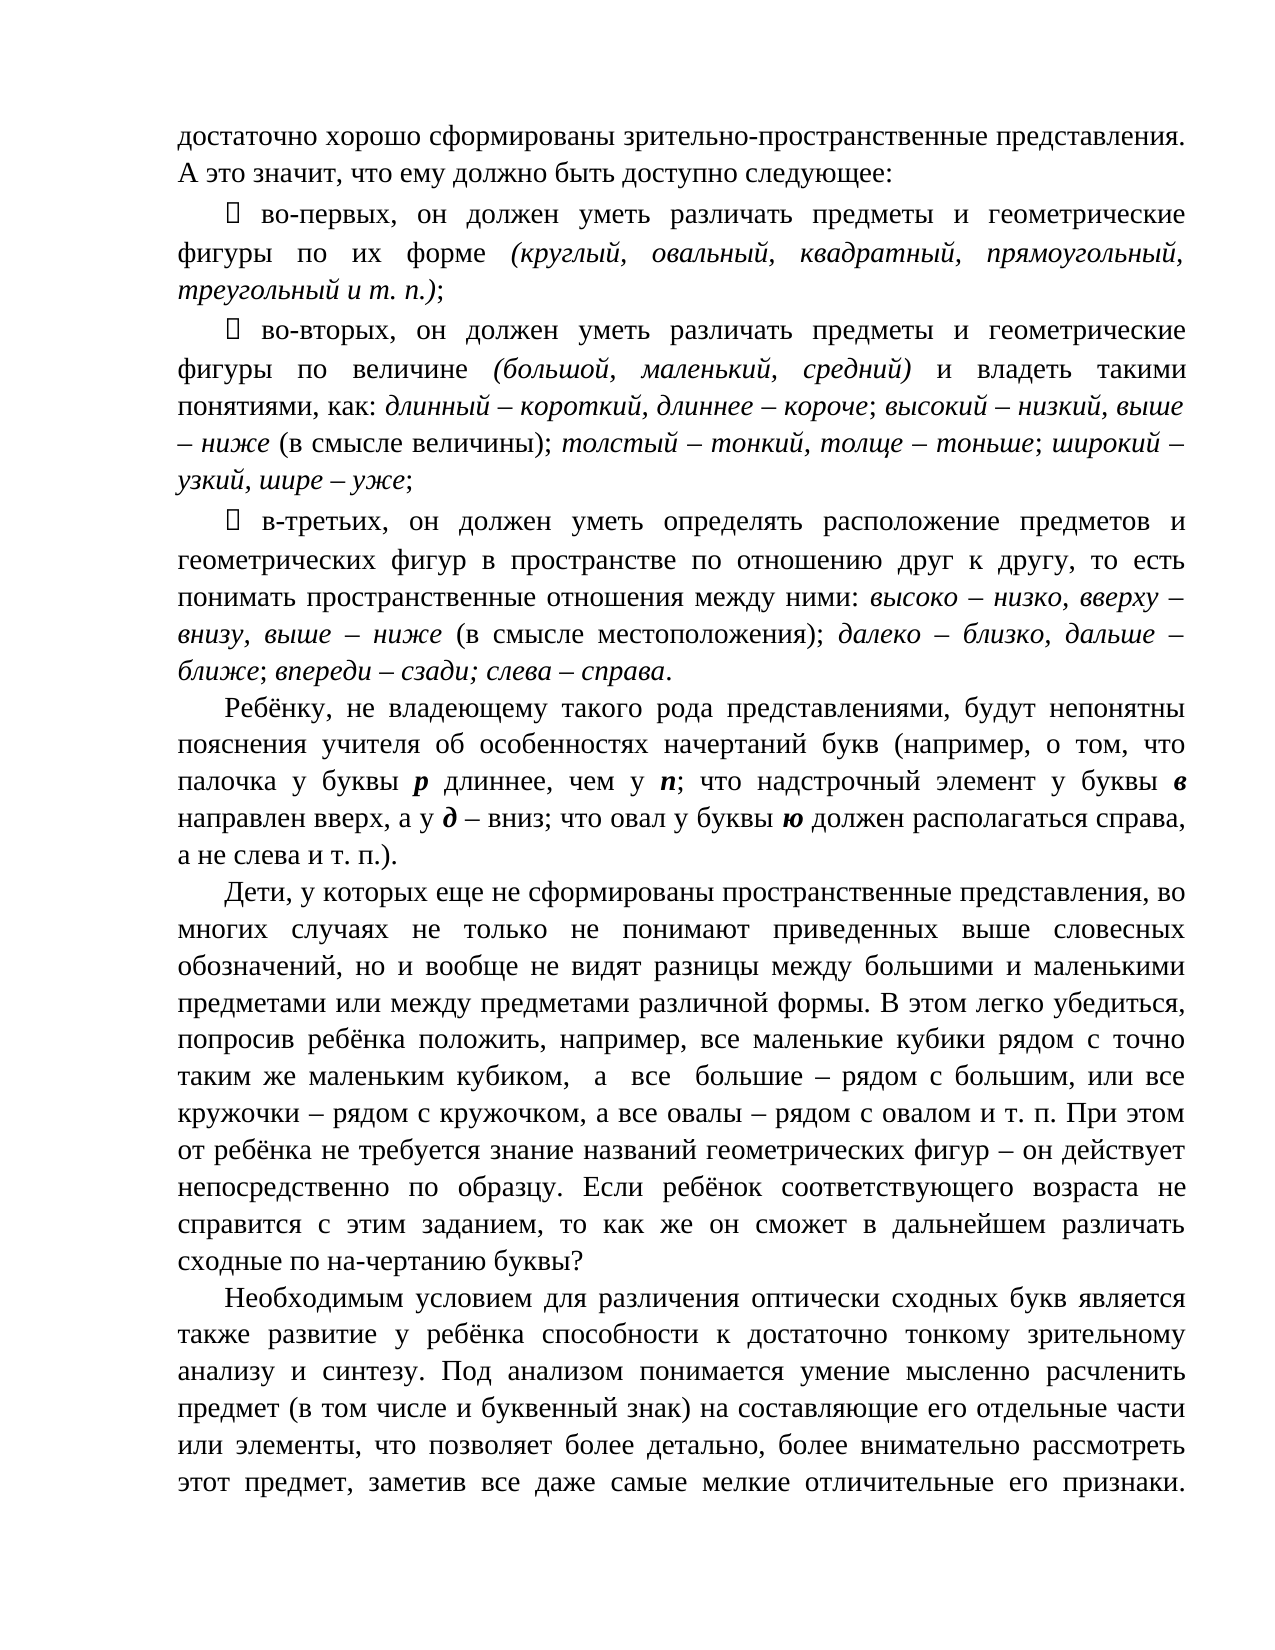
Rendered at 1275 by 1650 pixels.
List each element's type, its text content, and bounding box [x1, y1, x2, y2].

text Дети, у которых еще не сформированы пространственные представления, во многих случаях не только не понимают приведенных выше словесных обозначений, но и вообще не видят разницы между большими и маленькими предметами или между предметами различной формы. В этом легко убедиться, попросив ребёнка положить, например, все маленькие кубики рядом с точно таким же маленьким кубиком, а все большие – рядом с большим, или все кружочки – рядом с кружочком, а все овалы – рядом с овалом и т. п. При этом от ребёнка не требуется знание названий геометрических фигур – он действует непосредственно по образцу. Если ребёнок соответствующего возраста не справится с этим заданием, то как же он сможет в дальнейшем различать сходные по на-чертанию буквы? [177, 874, 1186, 1276]
text  в-третьих, он должен уметь определять расположение предметов и геометрических фигур в пространстве по отношению друг к другу, то есть понимать пространственные отношения между ними: высоко – низко, вверху – внизу, выше – ниже (в смысле местоположения); далеко – близко, дальше – ближе; впереди – сзади; слева – справа. [177, 499, 1186, 686]
text  во-вторых, он должен уметь различать предметы и геометрические фигуры по величине (большой, маленький, средний) и владеть такими понятиями, как: длинный – короткий, длиннее – короче; высокий – низкий, выше – ниже (в смысле величины); толстый – тонкий, толще – тоньше; широкий – узкий, шире – уже; [177, 309, 1186, 496]
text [177, 1280, 1186, 1498]
text Ребёнку, не владеющему такого рода представлениями, будут непонятны пояснения учителя об особенностях начертаний букв (например, о том, что палочка у буквы р длиннее, чем у п; что надстрочный элемент у буквы в направлен вверх, а у д – вниз; что овал у буквы ю должен располагаться справа, а не слева и т. п.). [177, 690, 1186, 871]
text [177, 118, 1186, 188]
text  во-первых, он должен уметь различать предметы и геометрические фигуры по их форме (круглый, овальный, квадратный, прямоугольный, треугольный и т. п.); [177, 192, 1186, 305]
